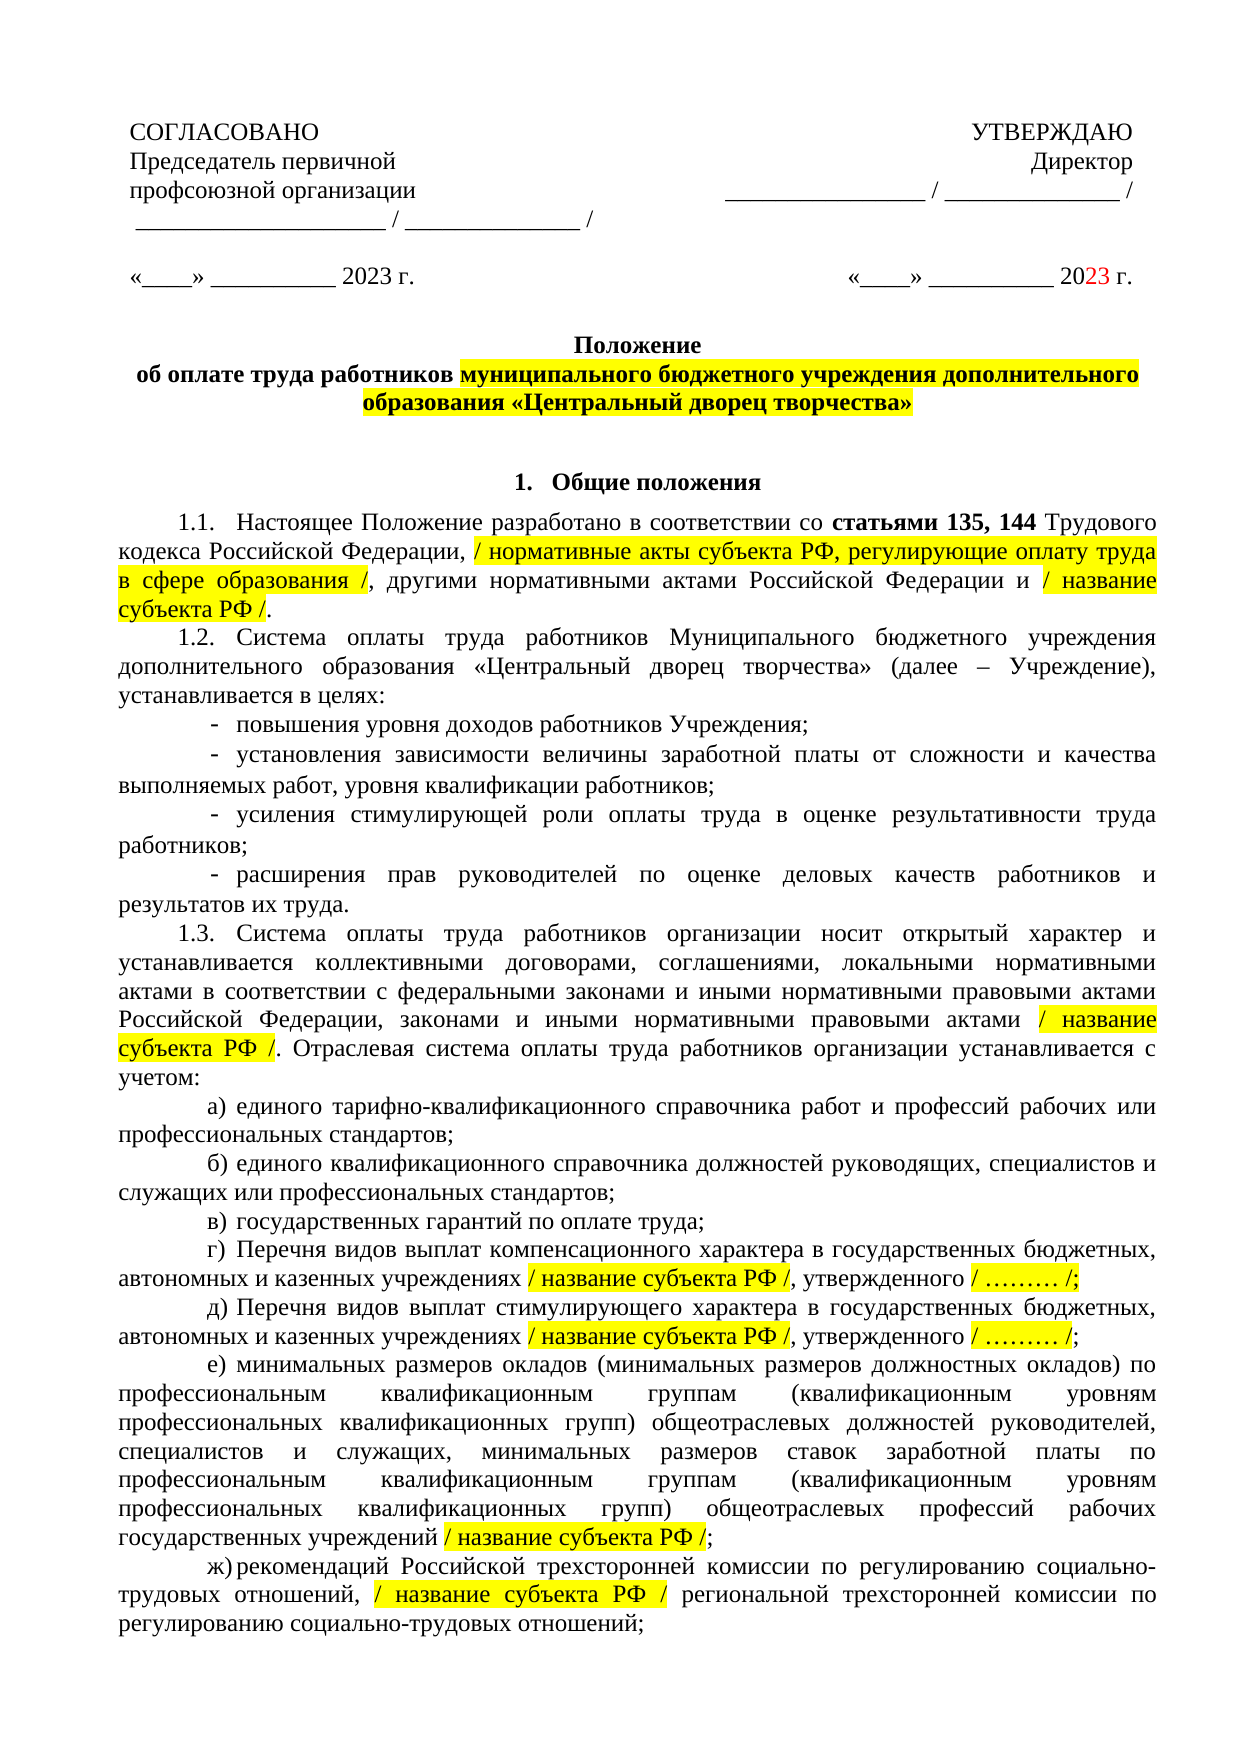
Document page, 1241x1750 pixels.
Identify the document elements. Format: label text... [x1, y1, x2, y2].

list Перечня видов выплат компенсационного характера в государственных бюджетных, автономных и казенных учреждениях / название субъекта РФ /, утвержденного / ……… /; [118, 1234, 1157, 1292]
list минимальных размеров окладов (минимальных размеров должностных окладов) по профессиональным квалификационным группам (квалификационным уровням профессиональных квалификационных групп) общеотраслевых должностей руководителей, специалистов и служащих, минимальных размеров ставок заработной платы по профессиональным квалификационным группам (квалификационным уровням профессиональных квалификационных групп) общеотраслевых профессий рабочих государственных учреждений / название субъекта РФ /; [118, 1349, 1157, 1551]
list единого тарифно-квалификационного справочника работ и профессий рабочих или профессиональных стандартов; [118, 1091, 1157, 1148]
list единого квалификационного справочника должностей руководящих, специалистов и служащих или профессиональных стандартов; [118, 1148, 1157, 1206]
list рекомендаций Российской трехсторонней комиссии по регулированию социально-трудовых отношений, / название субъекта РФ / региональной трехсторонней комиссии по регулированию социально-трудовых отношений; [118, 1551, 1157, 1637]
list Система оплаты труда работников организации носит открытый характер и устанавливается коллективными договорами, соглашениями, локальными нормативными актами в соответствии с федеральными законами и иными нормативными правовыми актами Российской Федерации, законами и иными нормативными правовыми актами / название субъекта РФ /. Отраслевая система оплаты труда работников организации устанавливается с учетом: [118, 918, 1157, 1091]
list установления зависимости величины заработной платы от сложности и качества выполняемых работ, уровня квалификации работников; [118, 739, 1157, 799]
list государственных гарантий по оплате труда; [118, 1206, 1157, 1234]
table_header УТВЕРЖДАЮ Директор ________________ / ______________ / «____» __________ 2023 г. [631, 118, 1144, 290]
subtitle Положение об оплате труда работников муниципального бюджетного учреждения дополнительного образования «Центральный дворец творчества» [118, 330, 1157, 416]
list Перечня видов выплат стимулирующего характера в государственных бюджетных, автономных и казенных учреждениях / название субъекта РФ /, утвержденного / ……… /; [118, 1292, 1157, 1349]
list Система оплаты труда работников Муниципального бюджетного учреждения дополнительного образования «Центральный дворец творчества» (далее – Учреждение), устанавливается в целях: [118, 622, 1157, 709]
subtitle Настоящее Положение разработано в соответствии со статьями 135, 144 Трудового кодекса Российской Федерации, / нормативные акты субъекта РФ, регулирующие оплату труда в сфере образования /, другими нормативными актами Российской Федерации и / название субъекта РФ /. [118, 507, 1157, 622]
table_header СОГЛАСОВАНО Председатель первичной профсоюзной организации ____________________ / ______________ / «____» __________ 2023 г. [118, 118, 631, 290]
list усиления стимулирующей роли оплаты труда в оценке результативности труда работников; [118, 799, 1157, 859]
list повышения уровня доходов работников Учреждения; [118, 709, 1157, 739]
list расширения прав руководителей по оценке деловых качеств работников и результатов их труда. [118, 859, 1157, 918]
subtitle Общие положения [118, 467, 1157, 496]
